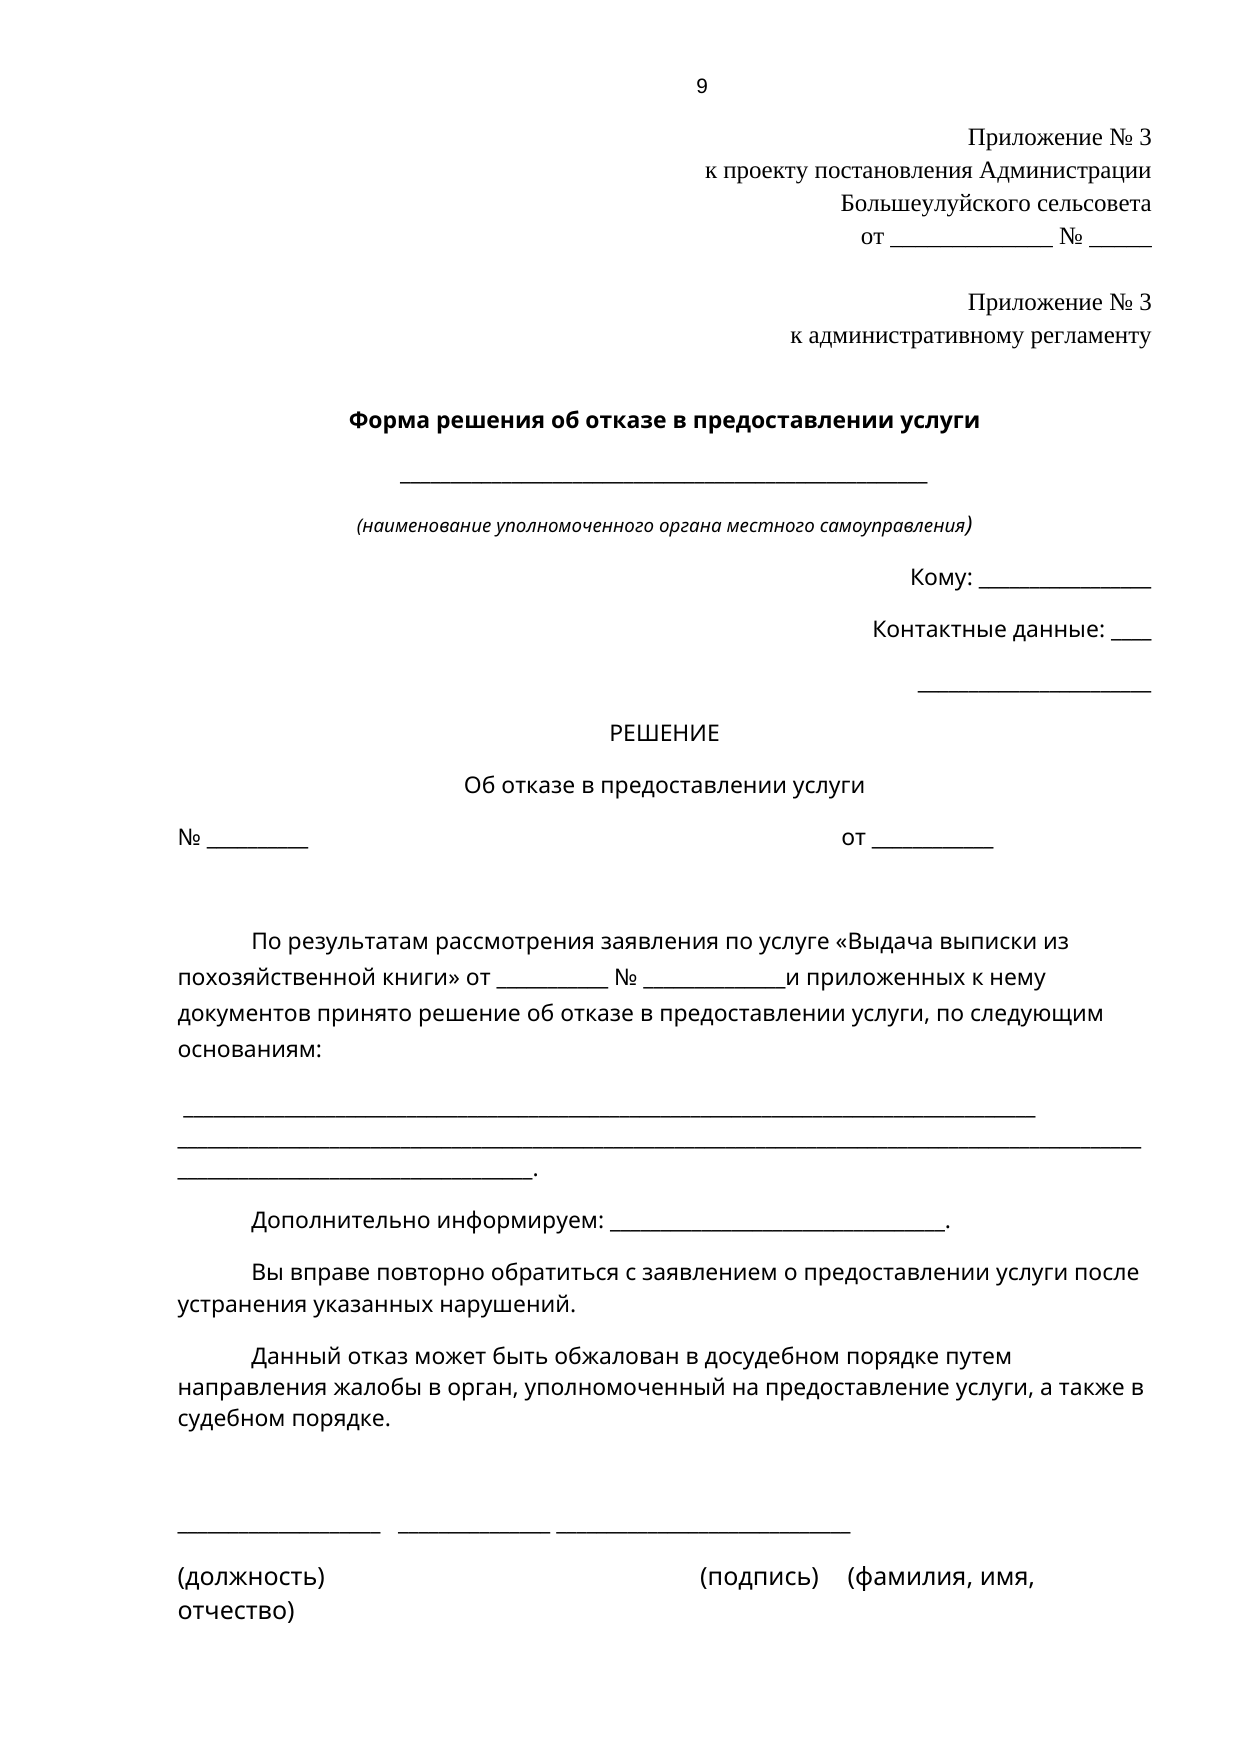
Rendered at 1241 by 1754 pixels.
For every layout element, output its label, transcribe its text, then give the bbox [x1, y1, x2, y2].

text ____________________ _______________ _____________________________ [177, 1506, 1152, 1538]
text Данный отказ может быть обжалован в досудебном порядке путем направления жалобы в орган, уполномоченный на предоставление услуги, а также в судебном порядке. [177, 1340, 1152, 1433]
text ____________________________________________________ [177, 456, 1152, 488]
text (должность) (подпись) (фамилия, имя, отчество) [177, 1558, 1152, 1627]
text Вы вправе повторно обратиться c заявлением о предоставлении услуги после устранения указанных нарушений. [177, 1256, 1152, 1319]
text Форма решения об отказе в предоставлении услуги [177, 404, 1152, 436]
text ____________________________________________________________________________________ __________________________________________________________________________________________________________________________________. [177, 1090, 1152, 1183]
text Большеулуйского сельсовета [177, 188, 1152, 217]
text Об отказе в предоставлении услуги [177, 769, 1152, 800]
text Контактные данные: ____ [177, 613, 1152, 644]
text от _____________ № _____ [177, 221, 1152, 249]
text № __________ от ____________ [177, 821, 1152, 852]
text Дополнительно информируем: _________________________________. [177, 1204, 1152, 1236]
text По результатам рассмотрения заявления по услуге «Выдача выписки из похозяйственной книги» от ___________ № ______________и приложенных к нему документов принято решение об отказе в предоставлении услуги, по следующим основаниям: [177, 925, 1152, 1064]
text к проекту постановления Администрации [177, 155, 1152, 183]
text Приложение № 3 [177, 122, 1152, 151]
text Приложение № 3 [177, 287, 1152, 316]
text Кому: _________________ [177, 561, 1152, 592]
text РЕШЕНИЕ [177, 717, 1152, 748]
text (наименование уполномоченного органа местного самоуправления) [177, 508, 1152, 540]
text _______________________ [177, 665, 1152, 696]
text к административному регламенту [177, 320, 1152, 349]
